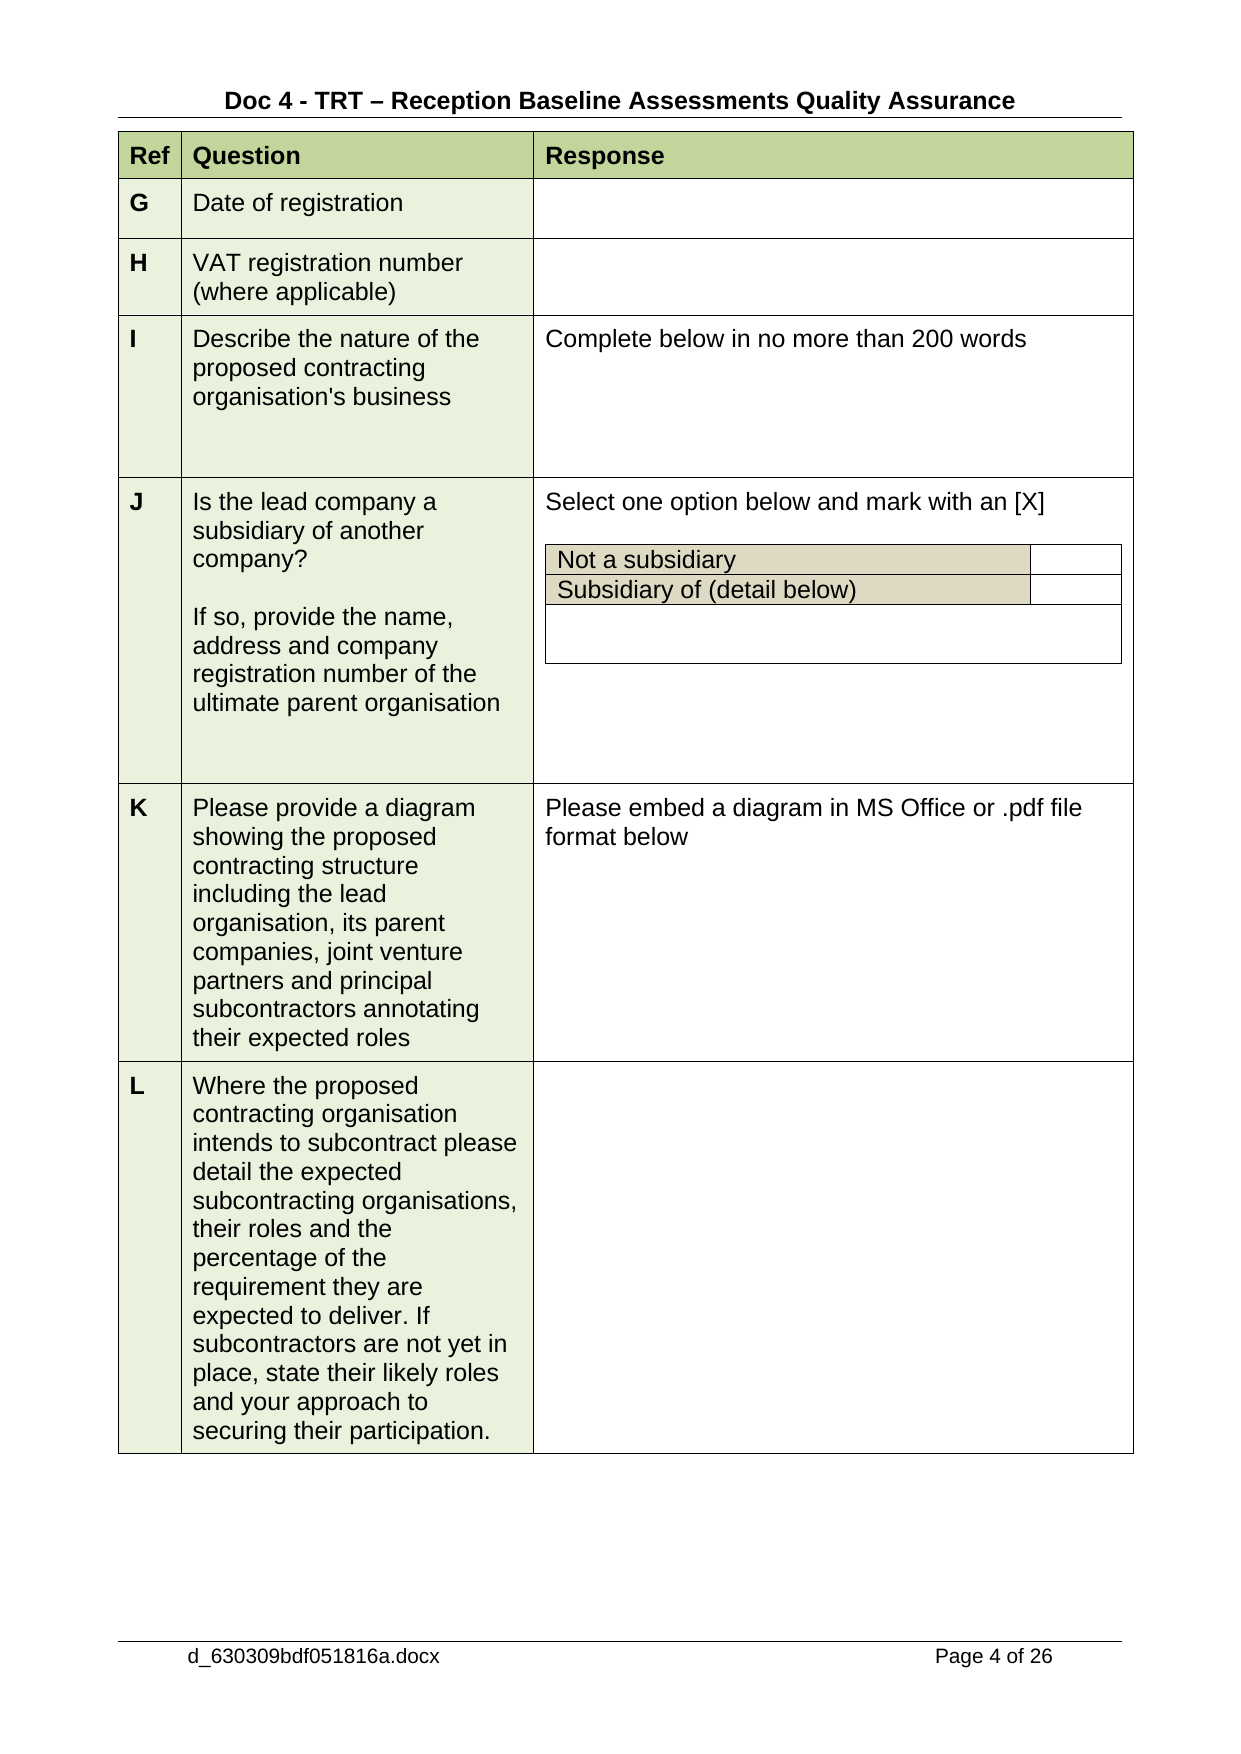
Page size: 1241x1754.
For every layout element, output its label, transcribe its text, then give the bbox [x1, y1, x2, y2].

table_cell Describe the nature of the proposed contracting organisation's business [182, 316, 533, 477]
table_cell H [119, 239, 181, 314]
table_cell Complete below in no more than 200 words [534, 316, 1133, 477]
table_cell Is the lead company a subsidiary of another company? If so, provide the name, address and company registration number of the ultimate parent organisation [182, 478, 533, 783]
table_cell Please embed a diagram in MS Office or .pdf file format below [534, 784, 1133, 1061]
table_header Response [534, 132, 1133, 178]
table_cell Date of registration [182, 179, 533, 238]
table_cell L [119, 1062, 181, 1453]
table_cell J [119, 478, 181, 783]
table_cell VAT registration number (where applicable) [182, 239, 533, 314]
table_cell Please provide a diagram showing the proposed contracting structure including the lead organisation, its parent companies, joint venture partners and principal subcontractors annotating their expected roles [182, 784, 533, 1061]
table_cell G [119, 179, 181, 238]
table_cell [534, 1062, 1133, 1453]
table_cell [534, 239, 1133, 314]
table_cell K [119, 784, 181, 1061]
table_cell [534, 179, 1133, 238]
table_header Question [182, 132, 533, 178]
table_cell I [119, 316, 181, 477]
table_header Ref [119, 132, 181, 178]
table_cell Select one option below and mark with an [X] [534, 478, 1133, 783]
table_cell Where the proposed contracting organisation intends to subcontract please detail the expected subcontracting organisations, their roles and the percentage of the requirement they are expected to deliver. If subcontractors are not yet in place, state their likely roles and your approach to securing their participation. [182, 1062, 533, 1453]
